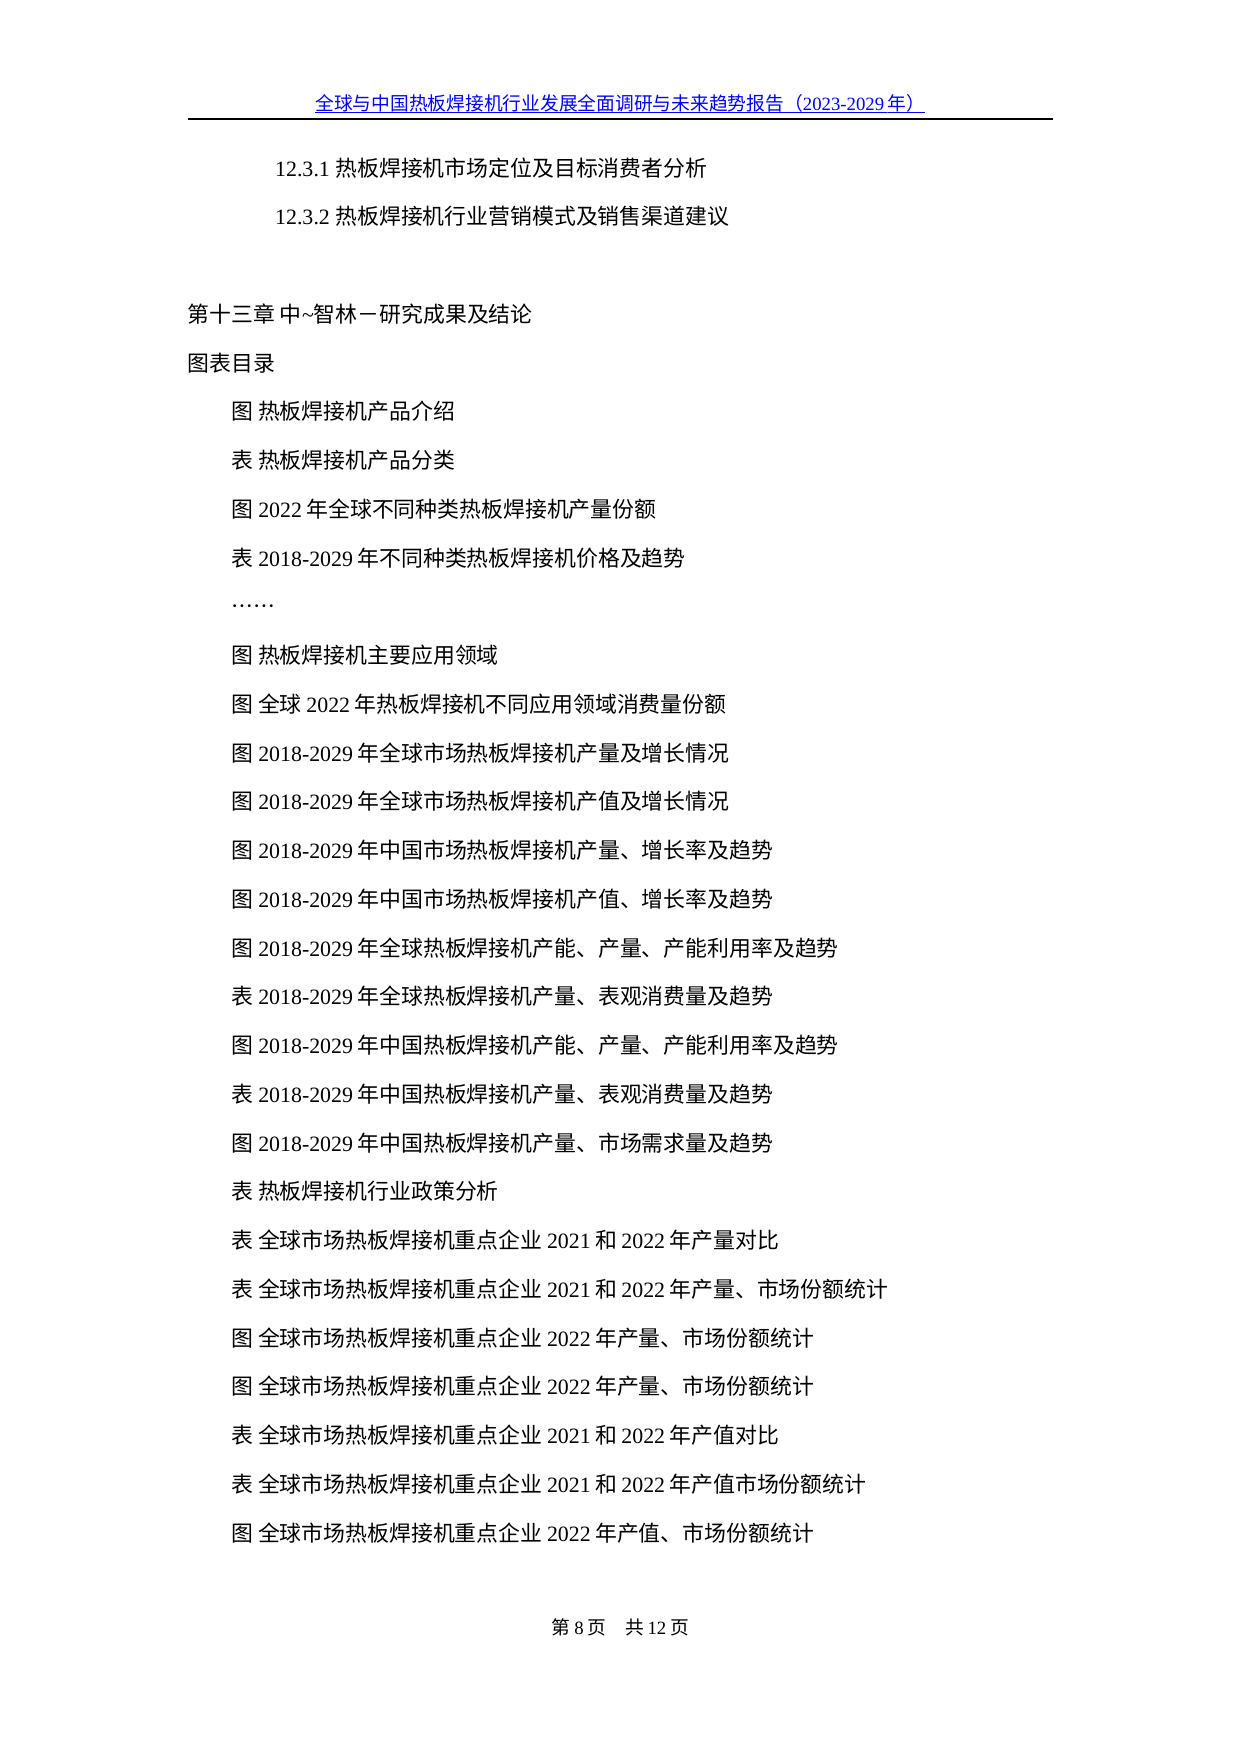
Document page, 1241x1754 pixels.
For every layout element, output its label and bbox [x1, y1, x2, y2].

text [187, 150, 1053, 1548]
